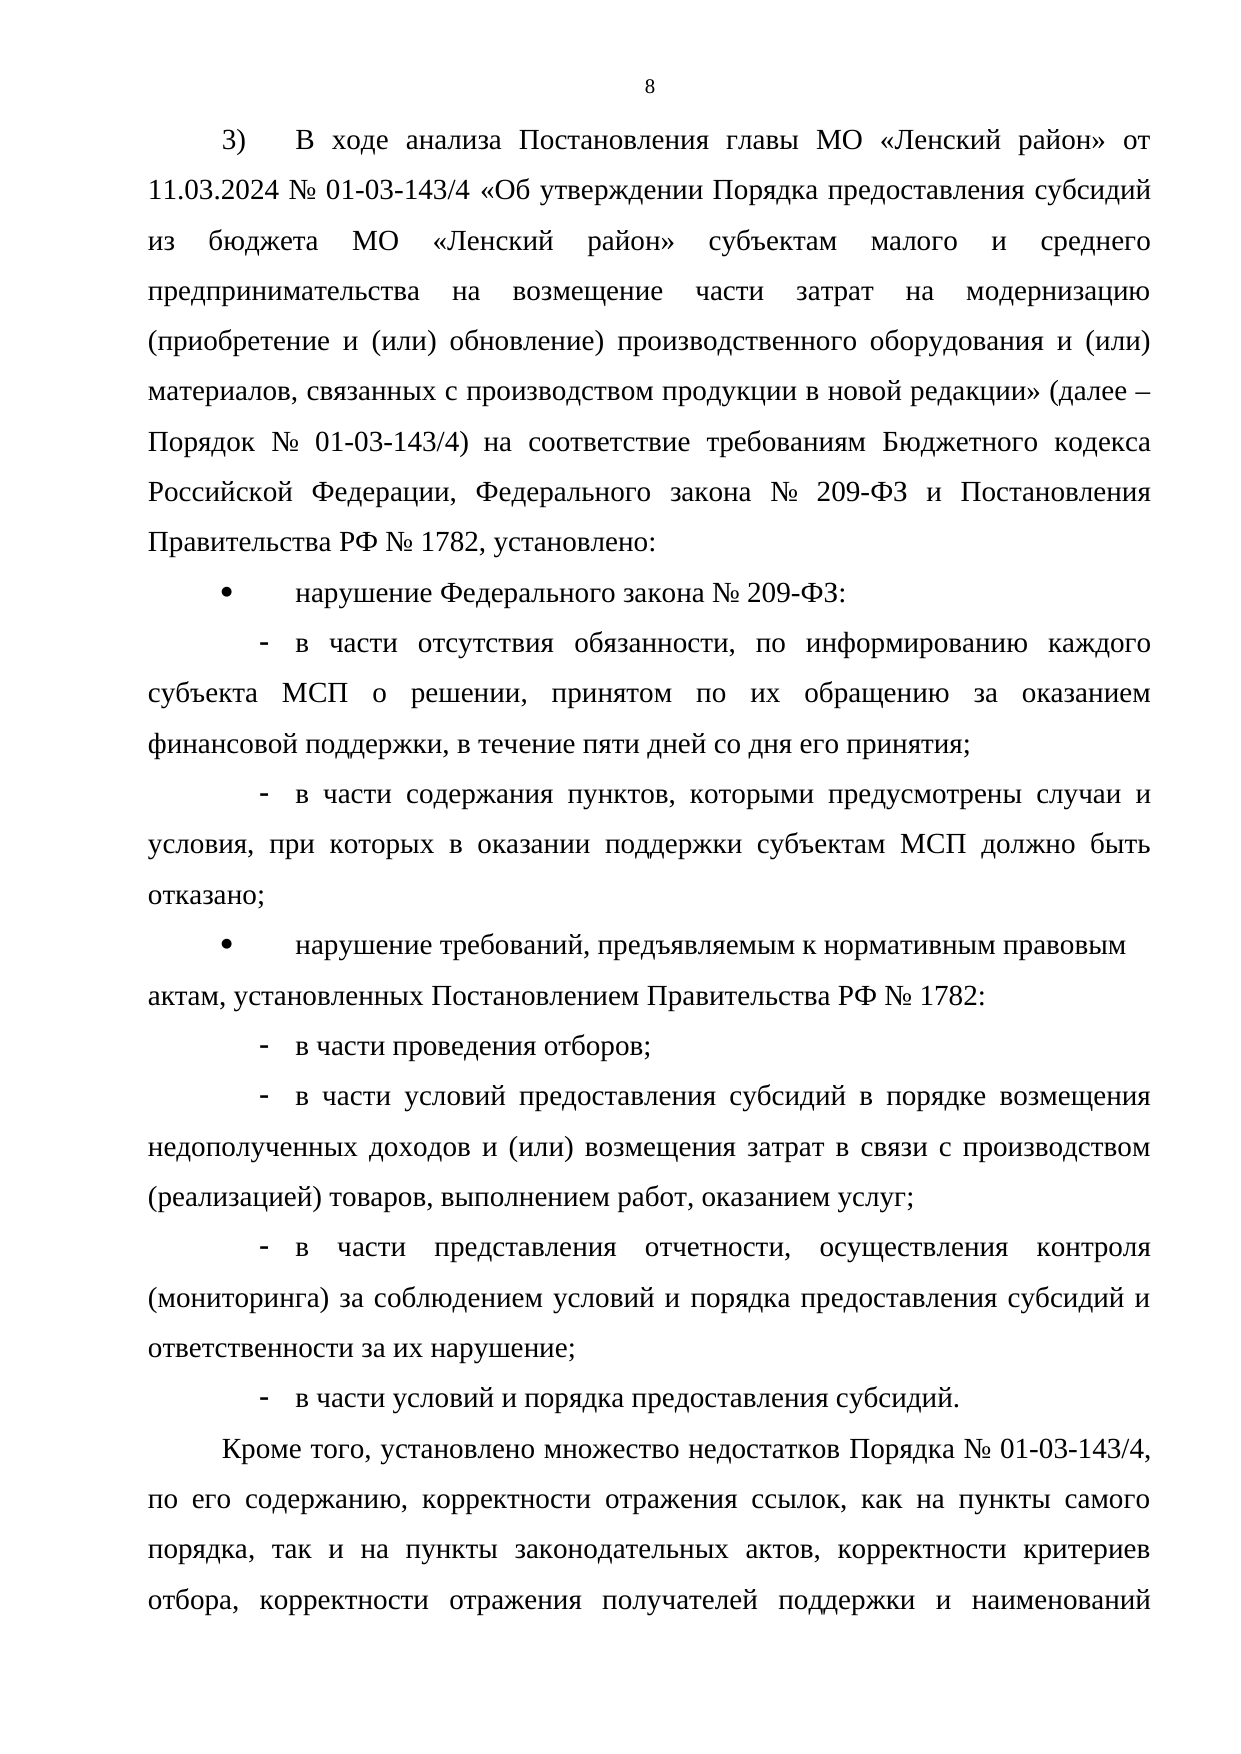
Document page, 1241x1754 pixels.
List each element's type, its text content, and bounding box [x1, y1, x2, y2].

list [148, 1431, 1152, 1615]
list нарушение требований, предъявляемым к нормативным правовым актам, установленных Постановлением Правительства РФ № 1782: [148, 927, 1152, 1011]
list в части представления отчетности, осуществления контроля (мониторинга) за соблюдением условий и порядка предоставления субсидий и ответственности за их нарушение; [148, 1229, 1152, 1364]
list в части содержания пунктов, которыми предусмотрены случаи и условия, при которых в оказании поддержки субъектам МСП должно быть отказано; [148, 776, 1152, 911]
list в части проведения отборов; [148, 1028, 1152, 1062]
list в части отсутствия обязанности, по информированию каждого субъекта МСП о решении, принятом по их обращению за оказанием финансовой поддержки, в течение пяти дней со дня его принятия; [148, 625, 1152, 759]
list в части условий предоставления субсидий в порядке возмещения недополученных доходов и (или) возмещения затрат в связи с производством (реализацией) товаров, выполнением работ, оказанием услуг; [148, 1078, 1152, 1213]
list В ходе анализа Постановления главы МО «Ленский район» от 11.03.2024 № 01-03-143/4 «Об утверждении Порядка предоставления субсидий из бюджета МО «Ленский район» субъектам малого и среднего предпринимательства на возмещение части затрат на модернизацию (приобретение и (или) обновление) производственного оборудования и (или) материалов, связанных с производством продукции в новой редакции» (далее – Порядок № 01-03-143/4) на соответствие требованиям Бюджетного кодекса Российской Федерации, Федерального закона № 209-ФЗ и Постановления Правительства РФ № 1782, установлено: [148, 122, 1152, 558]
list в части условий и порядка предоставления субсидий. [148, 1381, 1152, 1414]
list нарушение Федерального закона № 209-ФЗ: [148, 575, 1152, 608]
